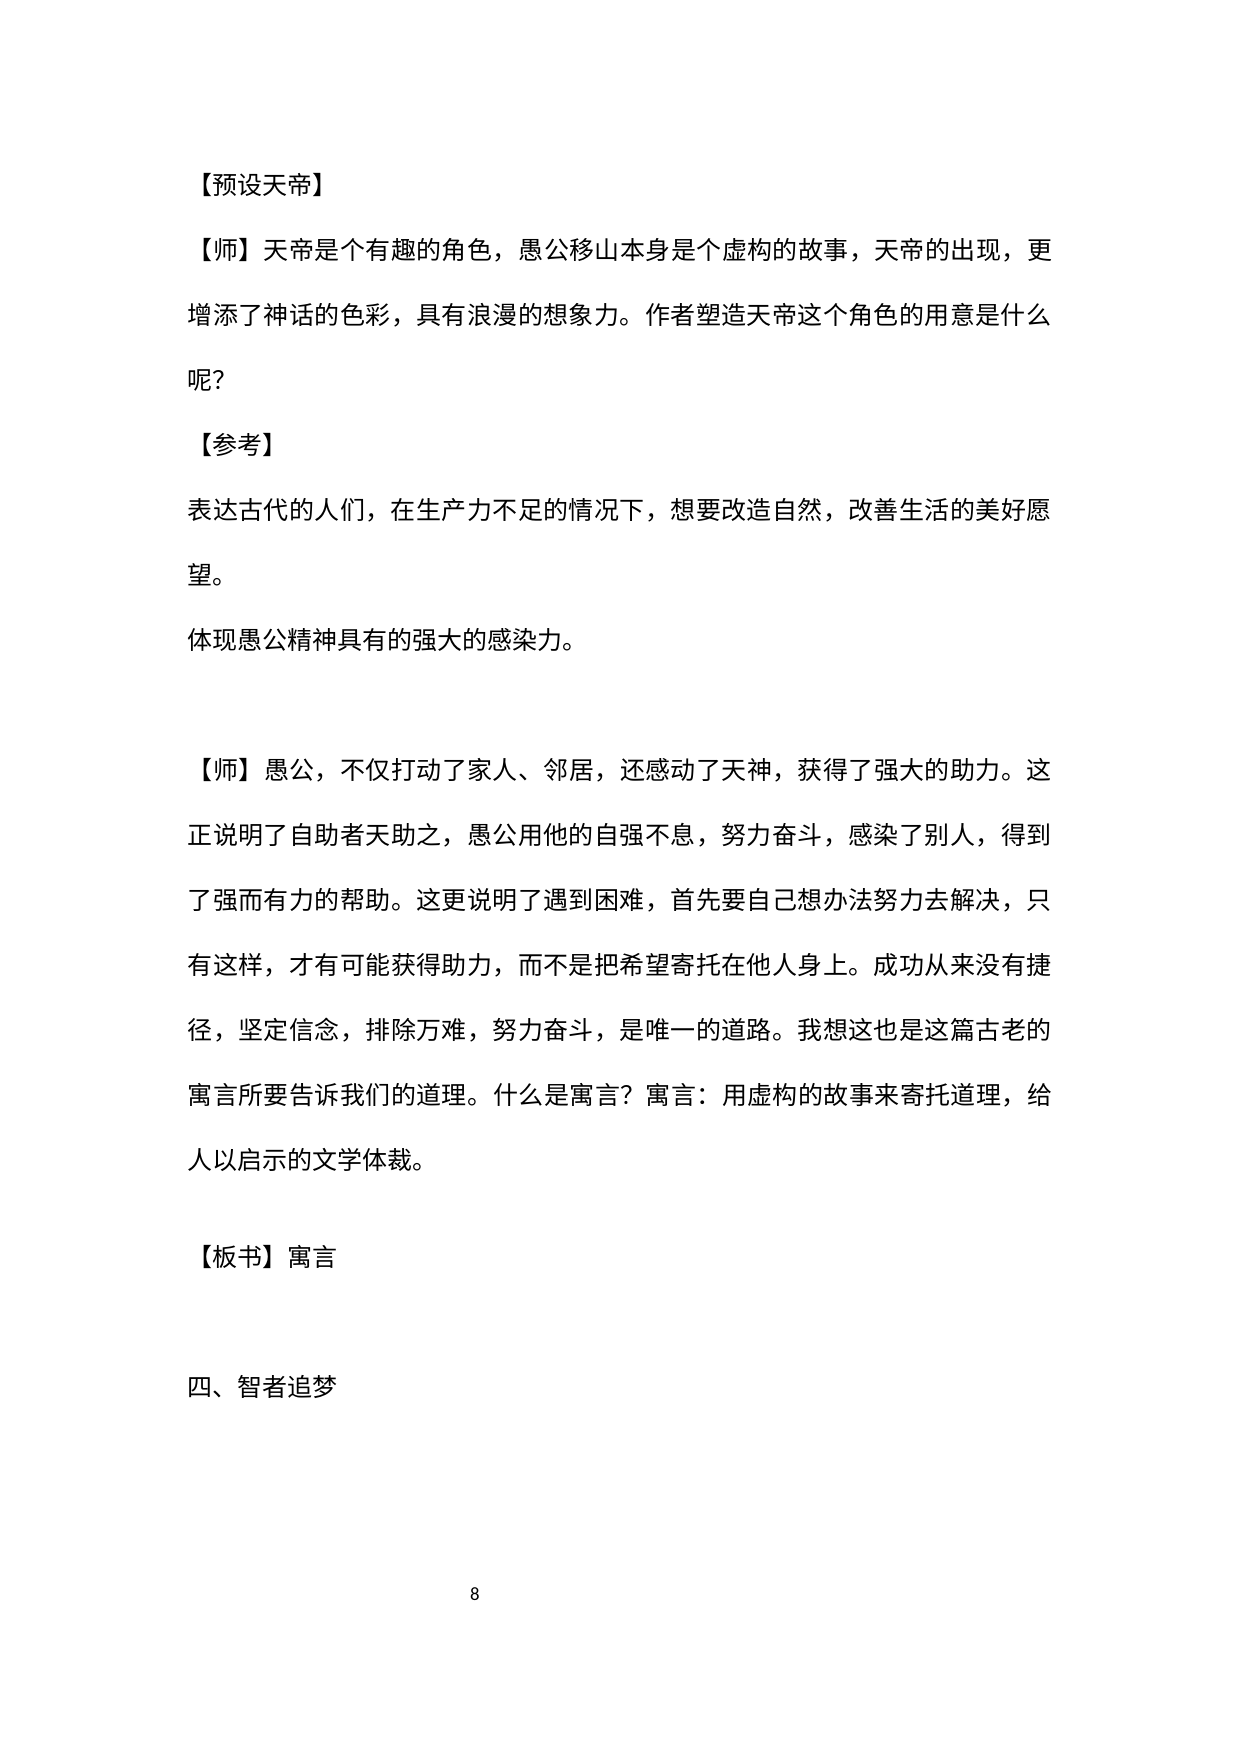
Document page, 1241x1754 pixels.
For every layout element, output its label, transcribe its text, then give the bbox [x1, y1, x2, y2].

list 智者追梦 [187, 1353, 1053, 1418]
text 体现愚公精神具有的强大的感染力。 [187, 606, 1053, 671]
text 【板书】寓言 [187, 1223, 1053, 1288]
text 表达古代的人们，在生产力不足的情况下，想要改造自然，改善生活的美好愿望。 [187, 476, 1053, 606]
text 【预设天帝】 [187, 151, 1053, 216]
text 【师】天帝是个有趣的角色，愚公移山本身是个虚构的故事，天帝的出现，更增添了神话的色彩，具有浪漫的想象力。作者塑造天帝这个角色的用意是什么呢？ [187, 216, 1053, 411]
text 【师】愚公，不仅打动了家人、邻居，还感动了天神，获得了强大的助力。这正说明了自助者天助之，愚公用他的自强不息，努力奋斗，感染了别人，得到了强而有力的帮助。这更说明了遇到困难，首先要自己想办法努力去解决，只有这样，才有可能获得助力，而不是把希望寄托在他人身上。成功从来没有捷径，坚定信念，排除万难，努力奋斗，是唯一的道路。我想这也是这篇古老的寓言所要告诉我们的道理。什么是寓言？寓言：用虚构的故事来寄托道理，给人以启示的文学体裁。 [187, 736, 1053, 1191]
text 【参考】 [187, 411, 1053, 476]
